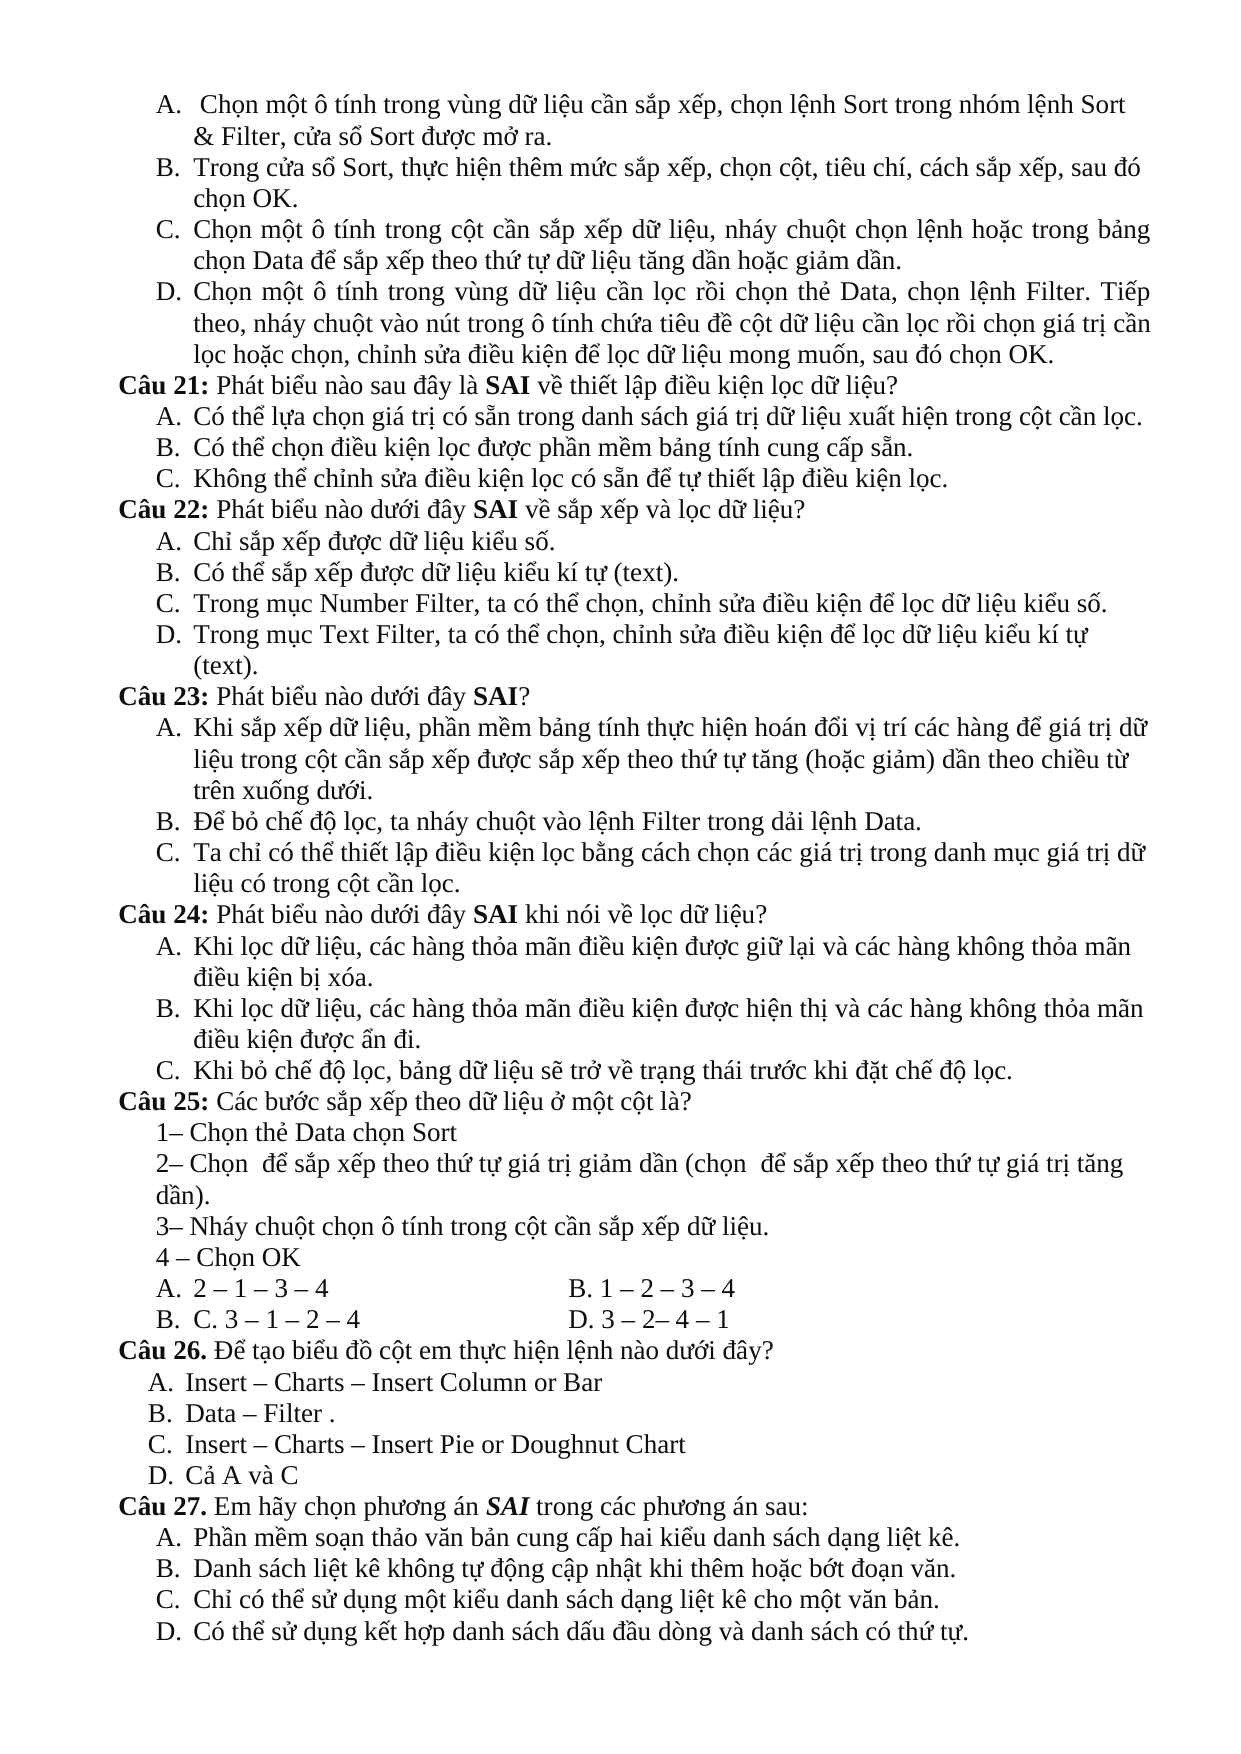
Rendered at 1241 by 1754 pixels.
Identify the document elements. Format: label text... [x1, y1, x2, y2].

text Câu 27. Em hãy chọn phương án SAI trong các phương án sau: [118, 1490, 1152, 1521]
list Chỉ sắp xếp được dữ liệu kiểu số. [156, 525, 1152, 556]
list Khi lọc dữ liệu, các hàng thỏa mãn điều kiện được hiện thị và các hàng không thỏa mãn điều kiện được ẩn đi. [156, 992, 1152, 1054]
list Insert – Charts – Insert Pie or Doughnut Chart [148, 1428, 1152, 1459]
list Không thể chỉnh sửa điều kiện lọc có sẵn để tự thiết lập điều kiện lọc. [156, 462, 1152, 493]
text 1– Chọn thẻ Data chọn Sort [118, 1116, 1152, 1148]
list Khi lọc dữ liệu, các hàng thỏa mãn điều kiện được giữ lại và các hàng không thỏa mãn điều kiện bị xóa. [156, 929, 1152, 992]
list C. 3 – 1 – 2 – 4 D. 3 – 2– 4 – 1 [156, 1303, 1152, 1334]
text Câu 21: Phát biểu nào sau đây là SAI về thiết lập điều kiện lọc dữ liệu? [118, 369, 1152, 400]
list Có thể lựa chọn giá trị có sẵn trong danh sách giá trị dữ liệu xuất hiện trong cột cần lọc. [156, 400, 1152, 431]
text 3– Nháy chuột chọn ô tính trong cột cần sắp xếp dữ liệu. [118, 1210, 1152, 1241]
list Chọn một ô tính trong vùng dữ liệu cần lọc rồi chọn thẻ Data, chọn lệnh Filter. Tiếp theo, nháy chuột vào nút trong ô tính chứa tiêu đề cột dữ liệu cần lọc rồi chọn giá trị cần lọc hoặc chọn, chỉnh sửa điều kiện để lọc dữ liệu mong muốn, sau đó chọn OK. [156, 276, 1152, 369]
list Khi sắp xếp dữ liệu, phần mềm bảng tính thực hiện hoán đổi vị trí các hàng để giá trị dữ liệu trong cột cần sắp xếp được sắp xếp theo thứ tự tăng (hoặc giảm) dần theo chiều từ trên xuống dưới. [156, 712, 1152, 805]
list Có thể sử dụng kết hợp danh sách dấu đầu dòng và danh sách có thứ tự. [156, 1615, 1152, 1646]
text Câu 22: Phát biểu nào dưới đây SAI về sắp xếp và lọc dữ liệu? [118, 493, 1152, 525]
list Có thể chọn điều kiện lọc được phần mềm bảng tính cung cấp sẵn. [156, 431, 1152, 462]
list Để bỏ chế độ lọc, ta nháy chuột vào lệnh Filter trong dải lệnh Data. [156, 805, 1152, 836]
text Câu 25: Các bước sắp xếp theo dữ liệu ở một cột là? [118, 1085, 1152, 1116]
text 2– Chọn để sắp xếp theo thứ tự giá trị giảm dần (chọn để sắp xếp theo thứ tự giá trị tăng dần). [156, 1148, 1152, 1210]
list Trong mục Text Filter, ta có thể chọn, chỉnh sửa điều kiện để lọc dữ liệu kiểu kí tự (text). [156, 618, 1152, 680]
list 2 – 1 – 3 – 4 B. 1 – 2 – 3 – 4 [156, 1272, 1152, 1303]
list Có thể sắp xếp được dữ liệu kiểu kí tự (text). [156, 556, 1152, 587]
list Chọn một ô tính trong vùng dữ liệu cần sắp xếp, chọn lệnh Sort trong nhóm lệnh Sort & Filter, cửa sổ Sort được mở ra. [156, 89, 1152, 151]
text Câu 24: Phát biểu nào dưới đây SAI khi nói về lọc dữ liệu? [118, 898, 1152, 929]
list Cả A và C [148, 1459, 1152, 1490]
list Chọn một ô tính trong cột cần sắp xếp dữ liệu, nháy chuột chọn lệnh hoặc trong bảng chọn Data để sắp xếp theo thứ tự dữ liệu tăng dần hoặc giảm dần. [156, 213, 1152, 276]
list Trong cửa sổ Sort, thực hiện thêm mức sắp xếp, chọn cột, tiêu chí, cách sắp xếp, sau đó chọn OK. [156, 151, 1152, 213]
list Insert – Charts – Insert Column or Bar [148, 1366, 1152, 1397]
list Phần mềm soạn thảo văn bản cung cấp hai kiểu danh sách dạng liệt kê. [156, 1521, 1152, 1552]
list Data – Filter . [148, 1397, 1152, 1428]
list Chỉ có thể sử dụng một kiểu danh sách dạng liệt kê cho một văn bản. [156, 1584, 1152, 1615]
text Câu 26. Để tạo biểu đồ cột em thực hiện lệnh nào dưới đây? [118, 1334, 1152, 1366]
list Trong mục Number Filter, ta có thể chọn, chỉnh sửa điều kiện để lọc dữ liệu kiểu số. [156, 587, 1152, 618]
list Ta chỉ có thể thiết lập điều kiện lọc bằng cách chọn các giá trị trong danh mục giá trị dữ liệu có trong cột cần lọc. [156, 836, 1152, 898]
text 4 – Chọn OK [118, 1241, 1152, 1272]
list Danh sách liệt kê không tự động cập nhật khi thêm hoặc bớt đoạn văn. [156, 1552, 1152, 1584]
list Khi bỏ chế độ lọc, bảng dữ liệu sẽ trở về trạng thái trước khi đặt chế độ lọc. [156, 1054, 1152, 1085]
text Câu 23: Phát biểu nào dưới đây SAI? [118, 680, 1152, 712]
